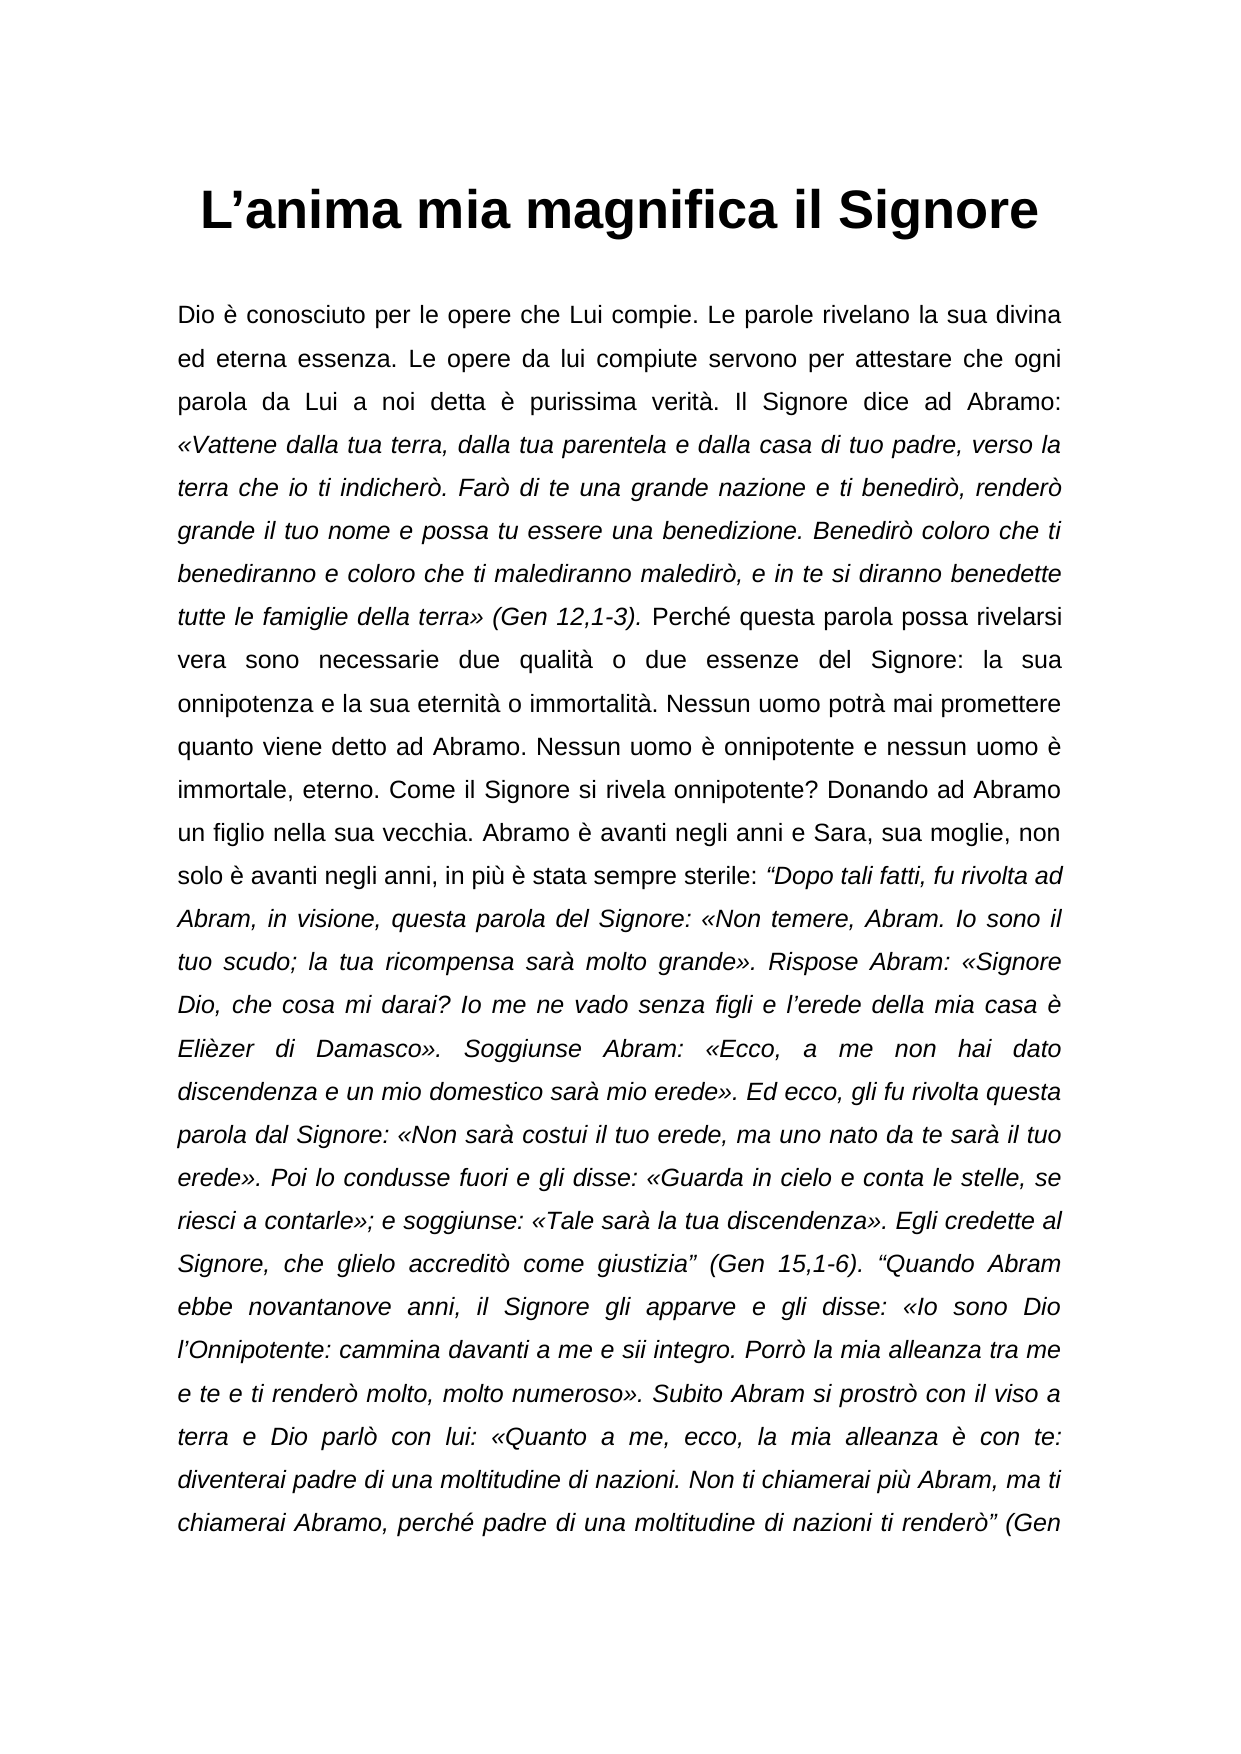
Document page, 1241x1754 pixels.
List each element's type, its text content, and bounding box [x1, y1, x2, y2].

subtitle L’anima mia magnifica il Signore [177, 177, 1063, 239]
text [177, 300, 1063, 1537]
